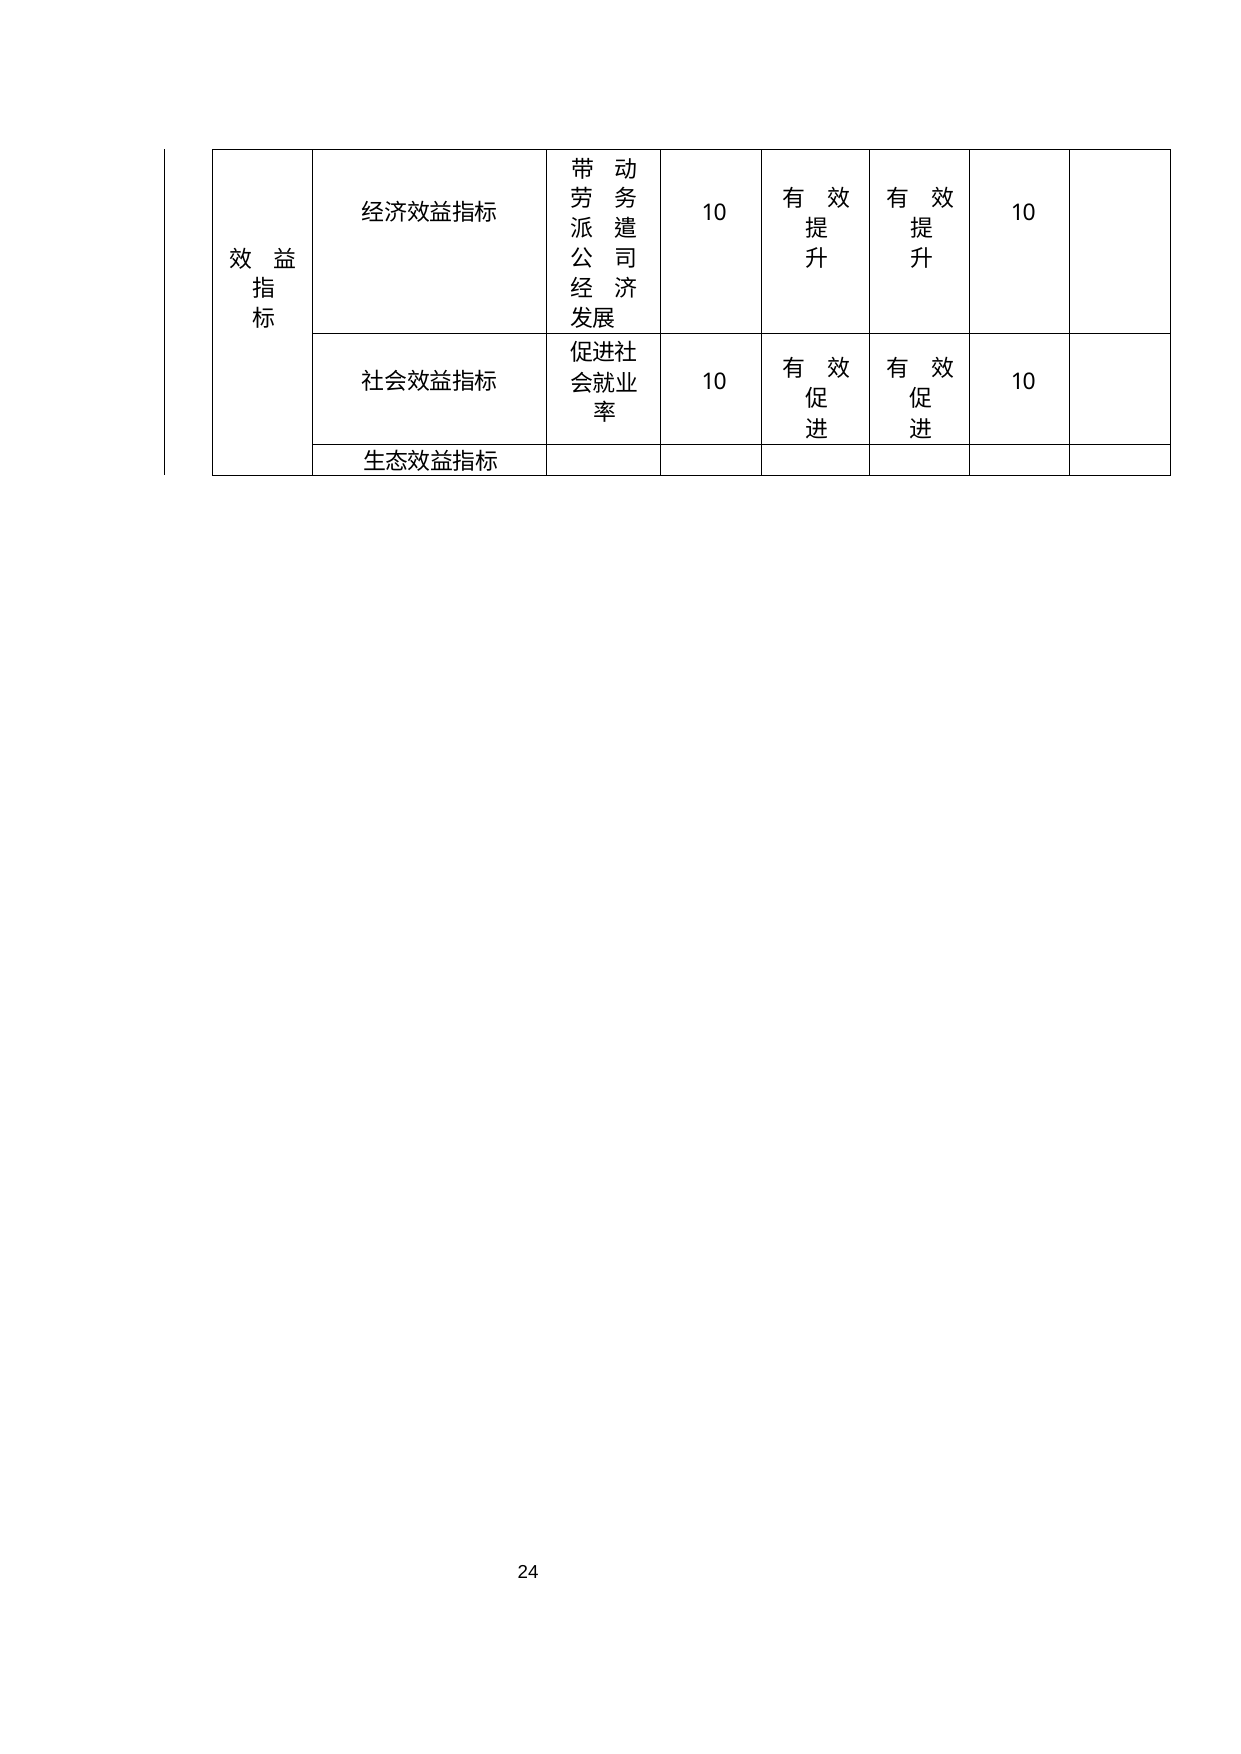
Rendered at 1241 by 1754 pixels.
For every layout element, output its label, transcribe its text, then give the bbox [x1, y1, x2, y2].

table_cell 有效提 升 [870, 150, 969, 333]
table_cell 有效促 进 [762, 334, 869, 444]
table_cell [870, 445, 969, 475]
table_cell 促进社 会就业 率 [547, 334, 660, 444]
table_cell 有效促 进 [870, 334, 969, 444]
table_cell 10 [970, 334, 1069, 444]
table_cell [1070, 150, 1170, 333]
table_cell 10 [661, 334, 761, 444]
table_cell [661, 445, 761, 475]
table_cell 10 [661, 150, 761, 333]
table_cell [762, 445, 869, 475]
table_cell [1070, 445, 1170, 475]
table_cell [970, 445, 1069, 475]
table_cell 带动劳 务派遣 公司经 济发展 [547, 150, 660, 333]
table_cell [1070, 334, 1170, 444]
table_cell 10 [970, 150, 1069, 333]
table_cell 生态效益指标 [313, 445, 546, 475]
table_cell [547, 445, 660, 475]
table_cell 效益指 标 [213, 150, 312, 475]
table_cell 经济效益指标 [313, 150, 546, 333]
table_cell 社会效益指标 [313, 334, 546, 444]
table_cell 有效提 升 [762, 150, 869, 333]
